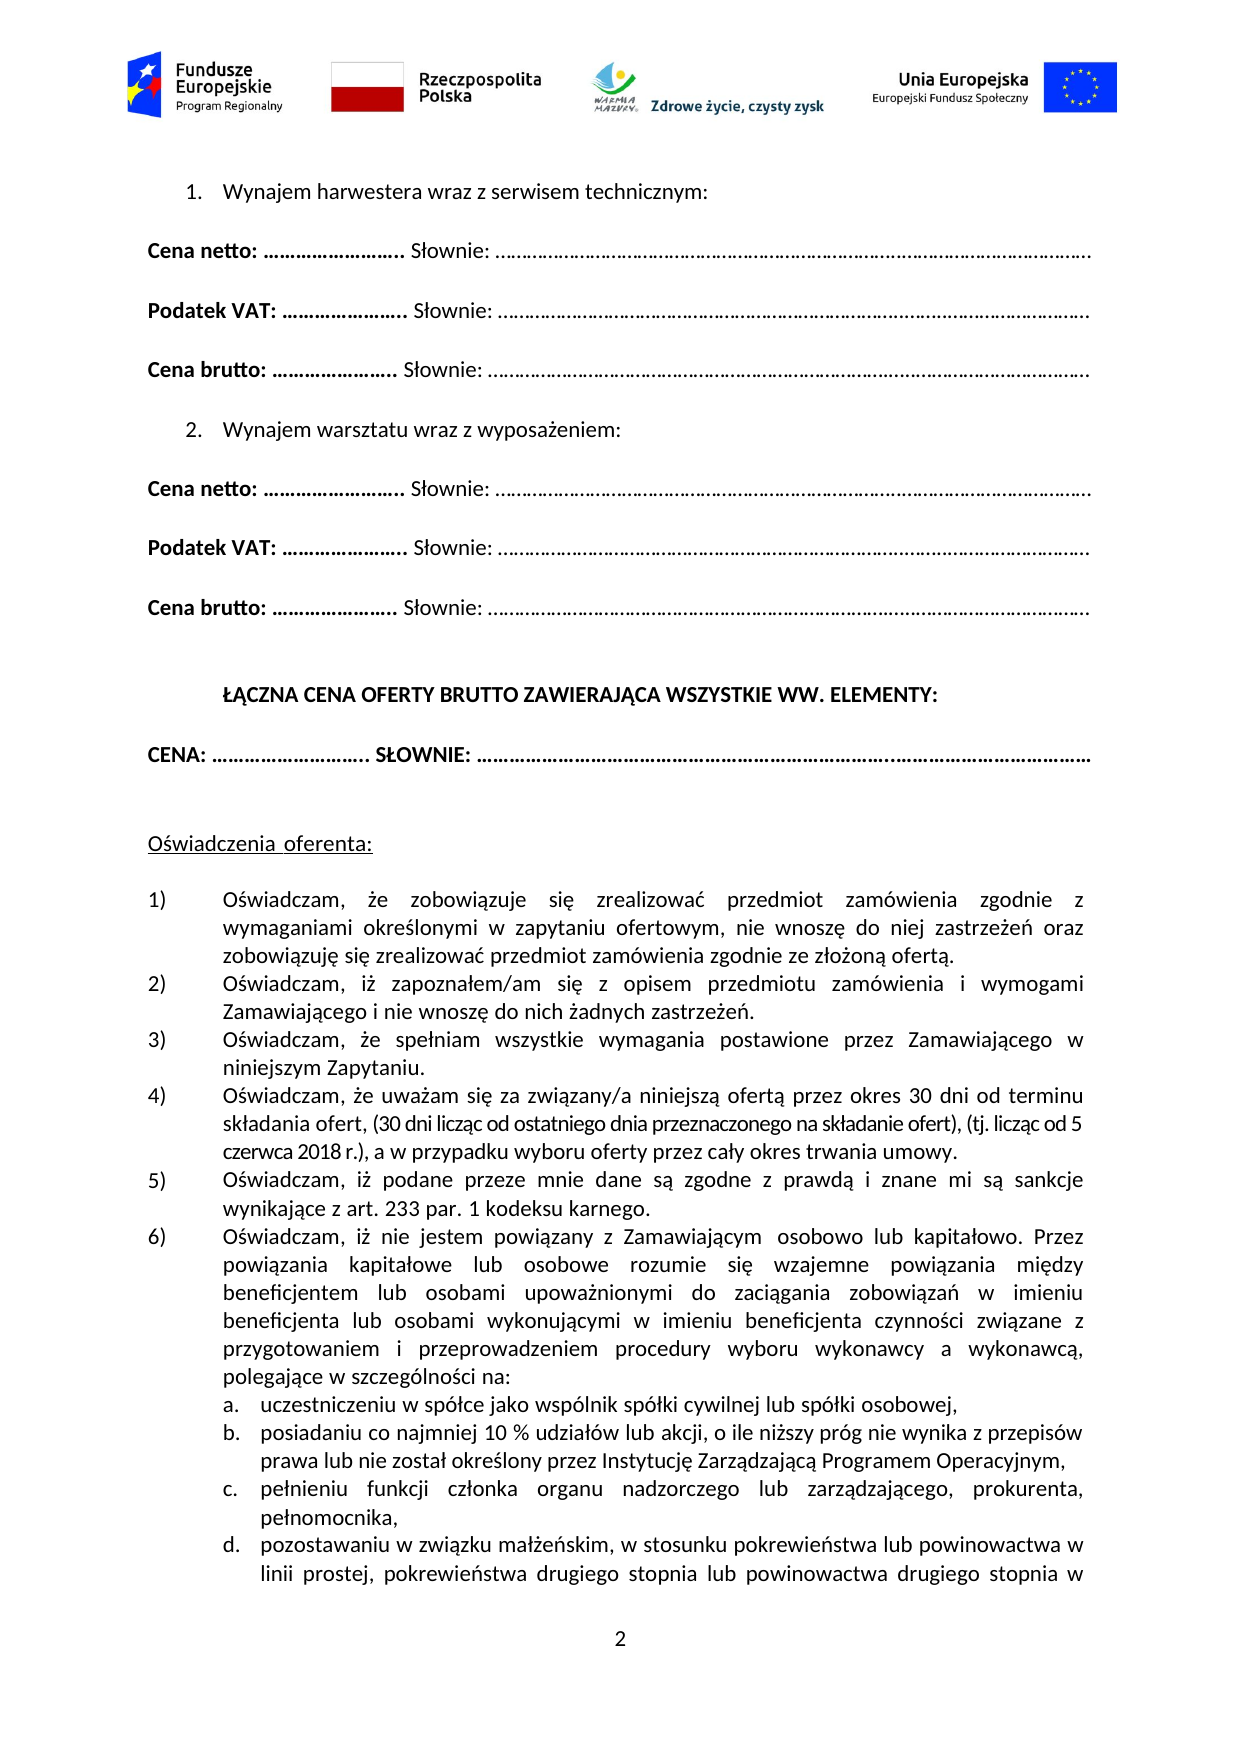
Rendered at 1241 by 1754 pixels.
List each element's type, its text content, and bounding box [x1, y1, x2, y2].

text Cena netto: …………………….. Słownie: …………………………………………………………………..……………………………… [148, 237, 1095, 265]
text Podatek VAT: ………………….. Słownie: …………………………………………………………………..……..……………………… [148, 296, 1095, 324]
text Cena netto: …………………….. Słownie: …………………………………………………………………..……………………………… [148, 474, 1095, 502]
list Oświadczam, że spełniam wszystkie wymagania postawione przez Zamawiającego w niniejszym Zapytaniu. [148, 1025, 1084, 1081]
list Wynajem harwestera wraz z serwisem technicznym: [185, 177, 1095, 205]
list Oświadczam, że uważam się za związany/a niniejszą ofertą przez okres 30 dni od terminu składania ofert, (30 dni licząc od ostatniego dnia przeznaczonego na składanie ofert), (tj. licząc od 5 czerwca 2018 r.), a w przypadku wyboru oferty przez cały okres trwania umowy. [148, 1081, 1084, 1165]
list ŁĄCZNA CENA OFERTY BRUTTO ZAWIERAJĄCA WSZYSTKIE WW. ELEMENTY: [223, 680, 1095, 708]
list pełnieniu funkcji członka organu nadzorczego lub zarządzającego, prokurenta, pełnomocnika, [223, 1474, 1084, 1531]
list uczestniczeniu w spółce jako wspólnik spółki cywilnej lub spółki osobowej, [223, 1391, 1084, 1418]
picture [100, 33, 1141, 133]
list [223, 1531, 1084, 1587]
text Cena brutto: ………………….. Słownie: ………………………………………………………………….…..…………………………… [148, 593, 1095, 621]
list Oświadczam, iż podane przeze mnie dane są zgodne z prawdą i znane mi są sankcje wynikające z art. 233 par. 1 kodeksu karnego. [148, 1165, 1084, 1222]
text Podatek VAT: ………………….. Słownie: …………………………………………………………………..……..……………………… [148, 533, 1095, 562]
text Oświadczenia oferenta: [148, 829, 1095, 857]
text CENA: ……………………….. SŁOWNIE: …………………………………………………………………..……………………………… [148, 740, 1095, 768]
list Oświadczam, że zobowiązuje się zrealizować przedmiot zamówienia zgodnie z wymaganiami określonymi w zapytaniu ofertowym, nie wnoszę do niej zastrzeżeń oraz zobowiązuję się zrealizować przedmiot zamówienia zgodnie ze złożoną ofertą. [148, 885, 1084, 969]
text Cena brutto: ………………….. Słownie: ………………………………………………………………….…..…………………………… [148, 355, 1095, 383]
list Oświadczam, iż zapoznałem/am się z opisem przedmiotu zamówienia i wymogami Zamawiającego i nie wnoszę do nich żadnych zastrzeżeń. [148, 969, 1084, 1025]
list Oświadczam, iż nie jestem powiązany z Zamawiającym osobowo lub kapitałowo. Przez powiązania kapitałowe lub osobowe rozumie się wzajemne powiązania między beneficjentem lub osobami upoważnionymi do zaciągania zobowiązań w imieniu beneficjenta lub osobami wykonującymi w imieniu beneficjenta czynności związane z przygotowaniem i przeprowadzeniem procedury wyboru wykonawcy a wykonawcą, polegające w szczególności na: [148, 1222, 1084, 1391]
list Wynajem warsztatu wraz z wyposażeniem: [185, 415, 1095, 443]
list posiadaniu co najmniej 10 % udziałów lub akcji, o ile niższy próg nie wynika z przepisów prawa lub nie został określony przez Instytucję Zarządzającą Programem Operacyjnym, [223, 1418, 1084, 1474]
